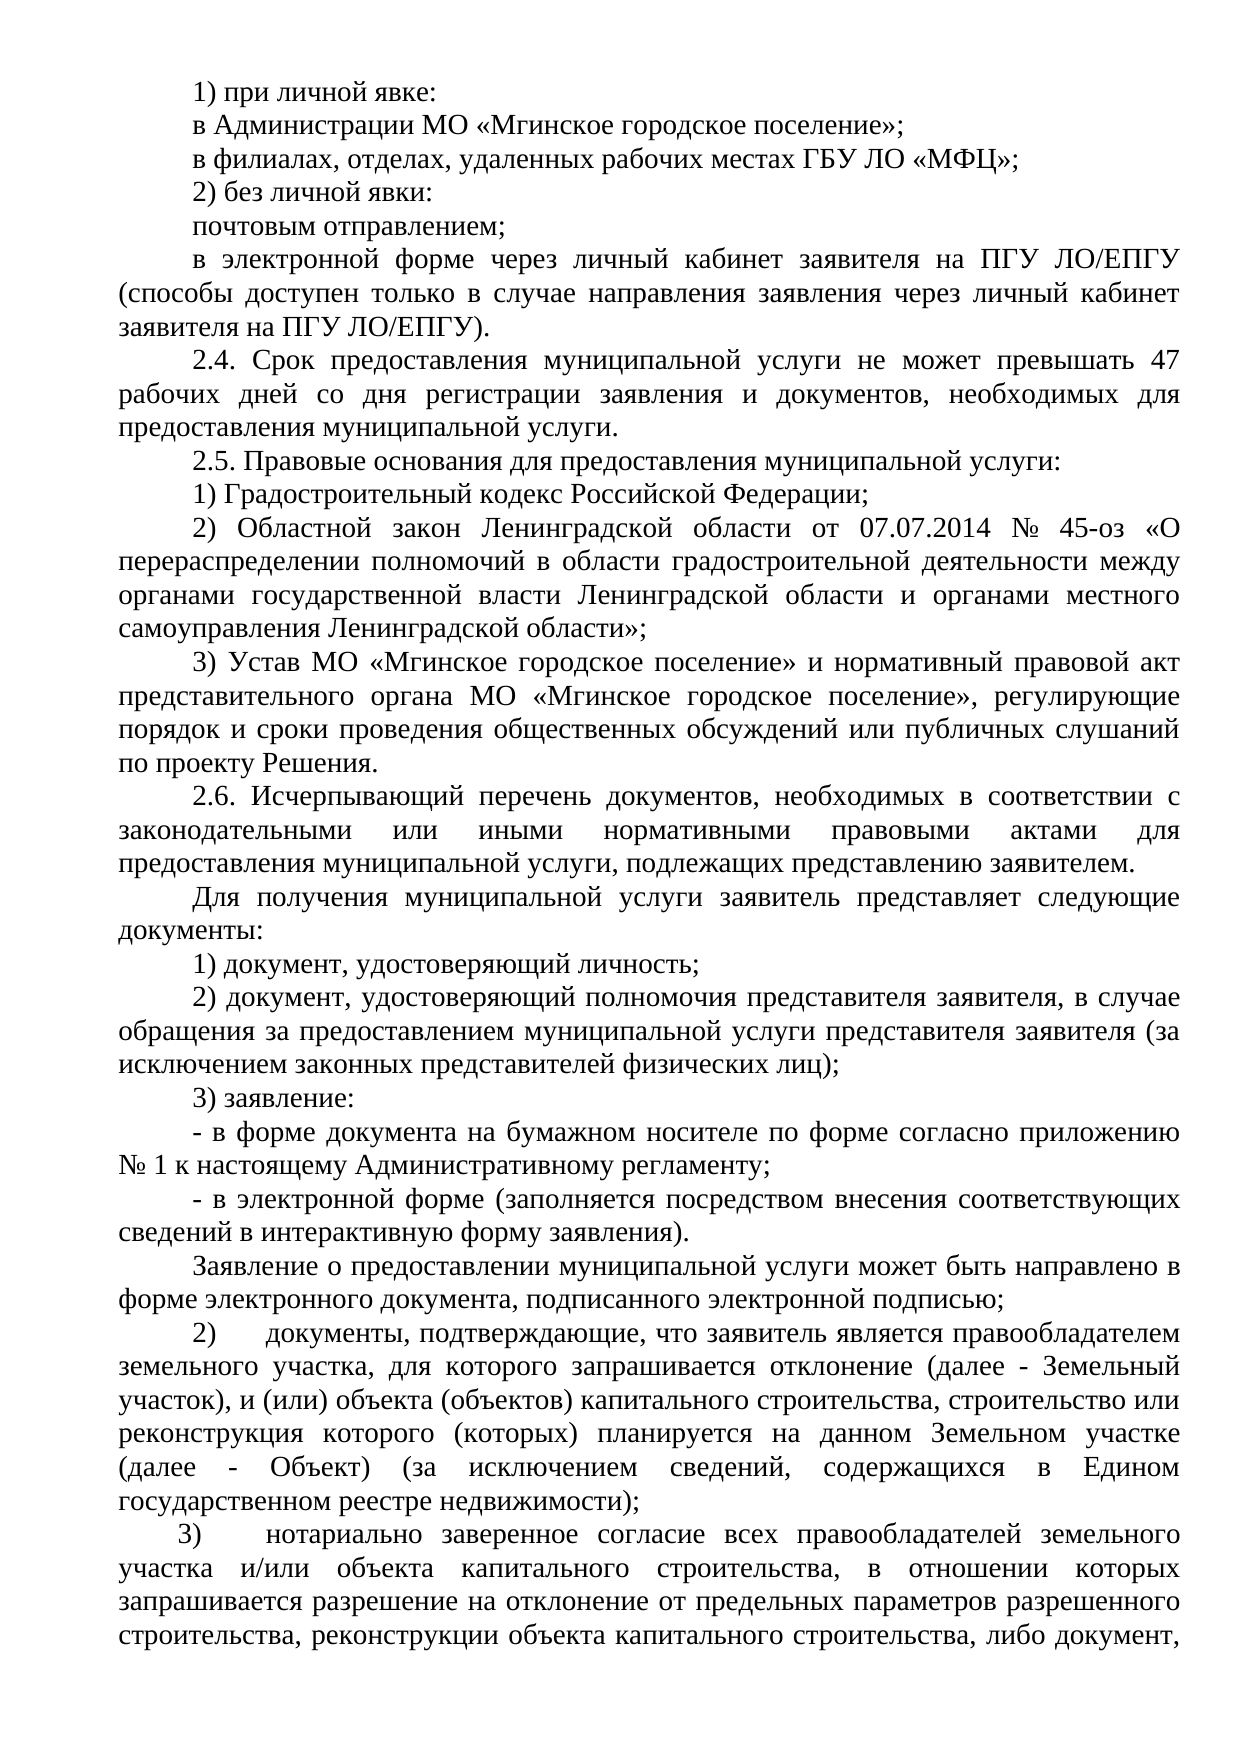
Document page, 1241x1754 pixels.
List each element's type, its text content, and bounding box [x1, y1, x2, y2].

text 2.4. Срок предоставления муниципальной услуги не может превышать 47 рабочих дней со дня регистрации заявления и документов, необходимых для предоставления муниципальной услуги. [118, 342, 1181, 443]
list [118, 1516, 1181, 1650]
text 2) Областной закон Ленинградской области от 07.07.2014 № 45-оз «О перераспределении полномочий в области градостроительной деятельности между органами государственной власти Ленинградской области и органами местного самоуправления Ленинградской области»; [118, 510, 1181, 644]
text 1) Градостроительный кодекс Российской Федерации; [118, 476, 1181, 510]
text в филиалах, отделах, удаленных рабочих местах ГБУ ЛО «МФЦ»; [118, 141, 1181, 174]
text 1) при личной явке: [118, 74, 1181, 107]
text Заявление о предоставлении муниципальной услуги может быть направлено в форме электронного документа, подписанного электронной подписью; [118, 1248, 1181, 1315]
text 3) заявление: [118, 1080, 1181, 1114]
list документы, подтверждающие, что заявитель является правообладателем земельного участка, для которого запрашивается отклонение (далее - Земельный участок), и (или) объекта (объектов) капитального строительства, строительство или реконструкция которого (которых) планируется на данном Земельном участке (далее - Объект) (за исключением сведений, содержащихся в Едином государственном реестре недвижимости); [118, 1315, 1181, 1516]
text в Администрации МО «Мгинское городское поселение»; [118, 107, 1181, 141]
text - в форме документа на бумажном носителе по форме согласно приложению № 1 к настоящему Административному регламенту; [118, 1114, 1181, 1181]
text 2.5. Правовые основания для предоставления муниципальной услуги: [118, 443, 1181, 476]
text 1) документ, удостоверяющий личность; [118, 946, 1181, 979]
text почтовым отправлением; [118, 208, 1181, 242]
text 3) Устав МО «Мгинское городское поселение» и нормативный правовой акт представительного органа МО «Мгинское городское поселение», регулирующие порядок и сроки проведения общественных обсуждений или публичных слушаний по проекту Решения. [118, 644, 1181, 778]
text в электронной форме через личный кабинет заявителя на ПГУ ЛО/ЕПГУ (способы доступен только в случае направления заявления через личный кабинет заявителя на ПГУ ЛО/ЕПГУ). [118, 242, 1181, 342]
text - в электронной форме (заполняется посредством внесения соответствующих сведений в интерактивную форму заявления). [118, 1181, 1181, 1248]
text 2) без личной явки: [118, 174, 1181, 208]
text Для получения муниципальной услуги заявитель представляет следующие документы: [118, 879, 1181, 946]
text 2.6. Исчерпывающий перечень документов, необходимых в соответствии с законодательными или иными нормативными правовыми актами для предоставления муниципальной услуги, подлежащих представлению заявителем. [118, 778, 1181, 879]
text 2) документ, удостоверяющий полномочия представителя заявителя, в случае обращения за предоставлением муниципальной услуги представителя заявителя (за исключением законных представителей физических лиц); [118, 979, 1181, 1080]
